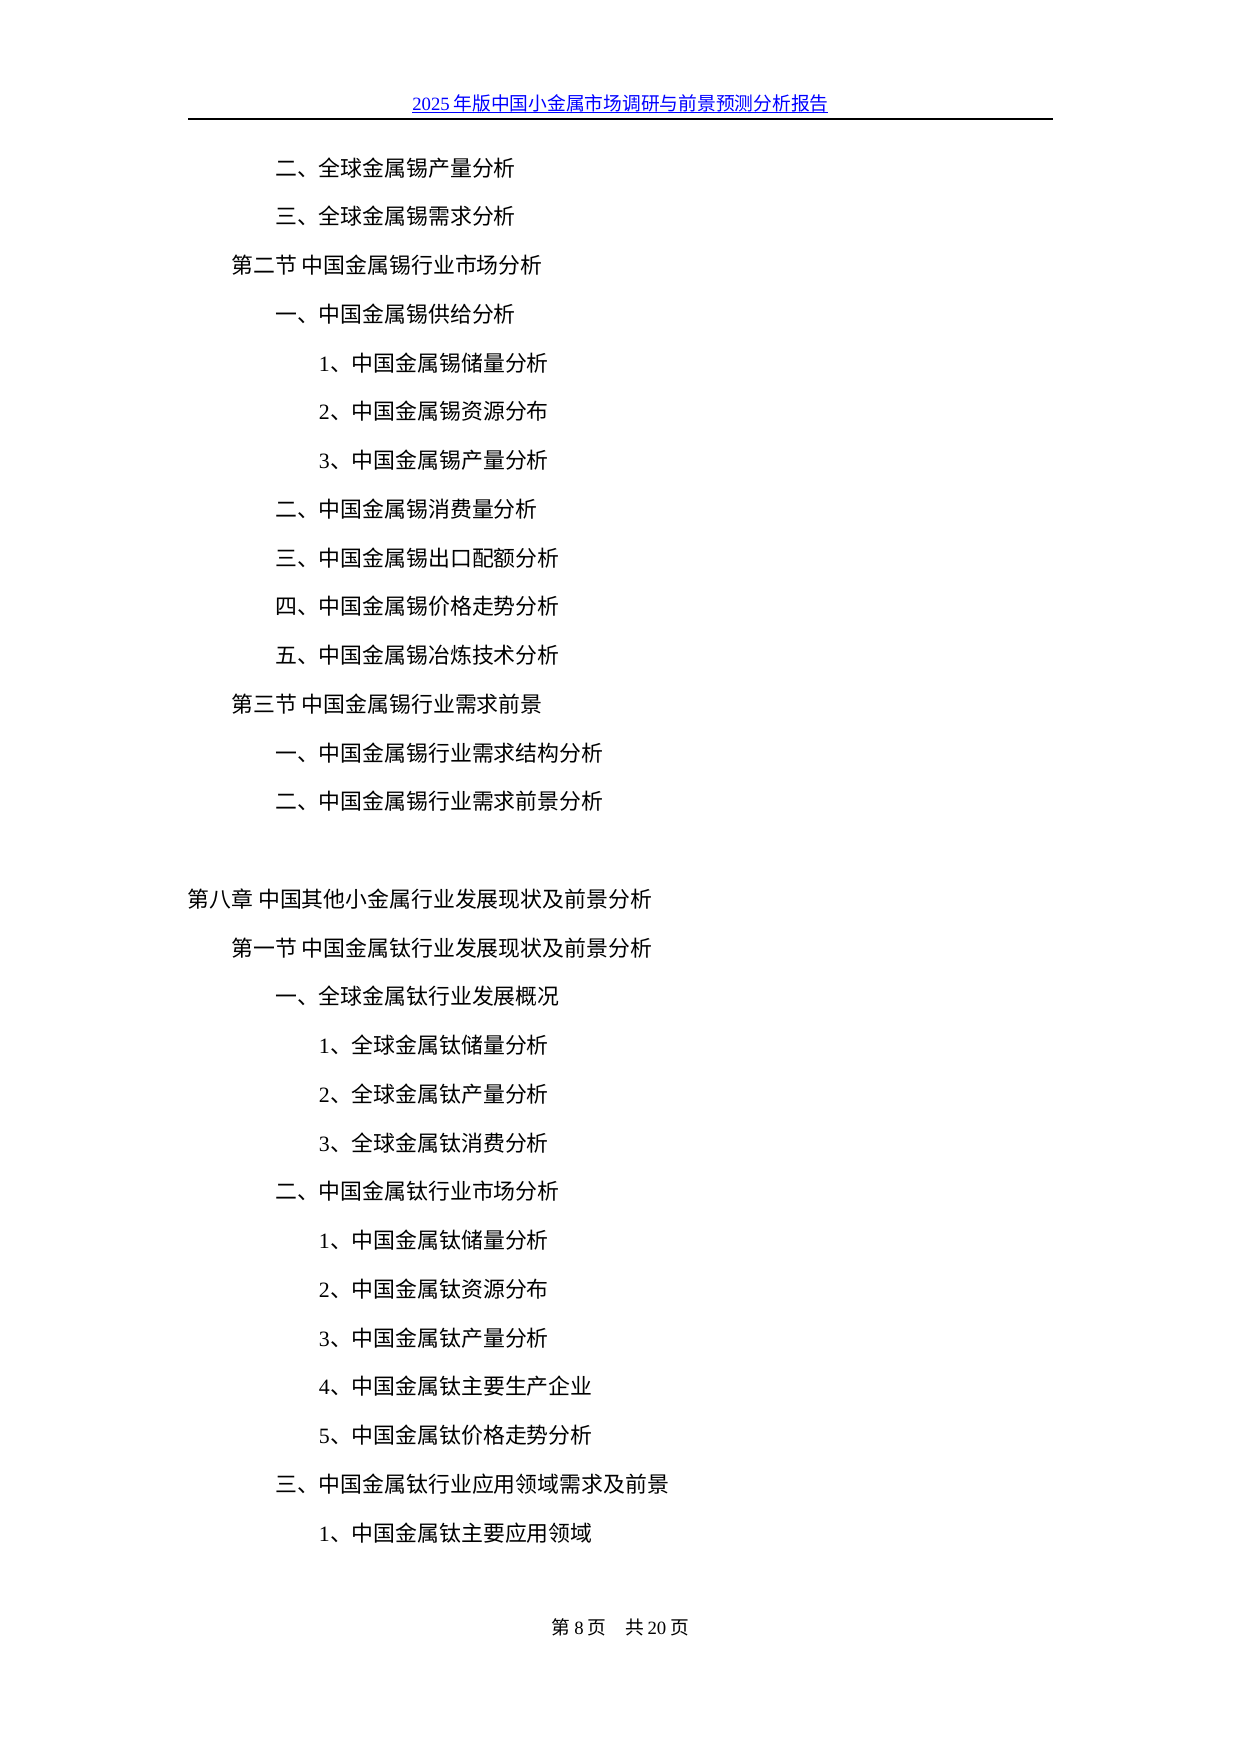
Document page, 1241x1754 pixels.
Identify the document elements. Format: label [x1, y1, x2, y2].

text [187, 150, 1053, 1548]
